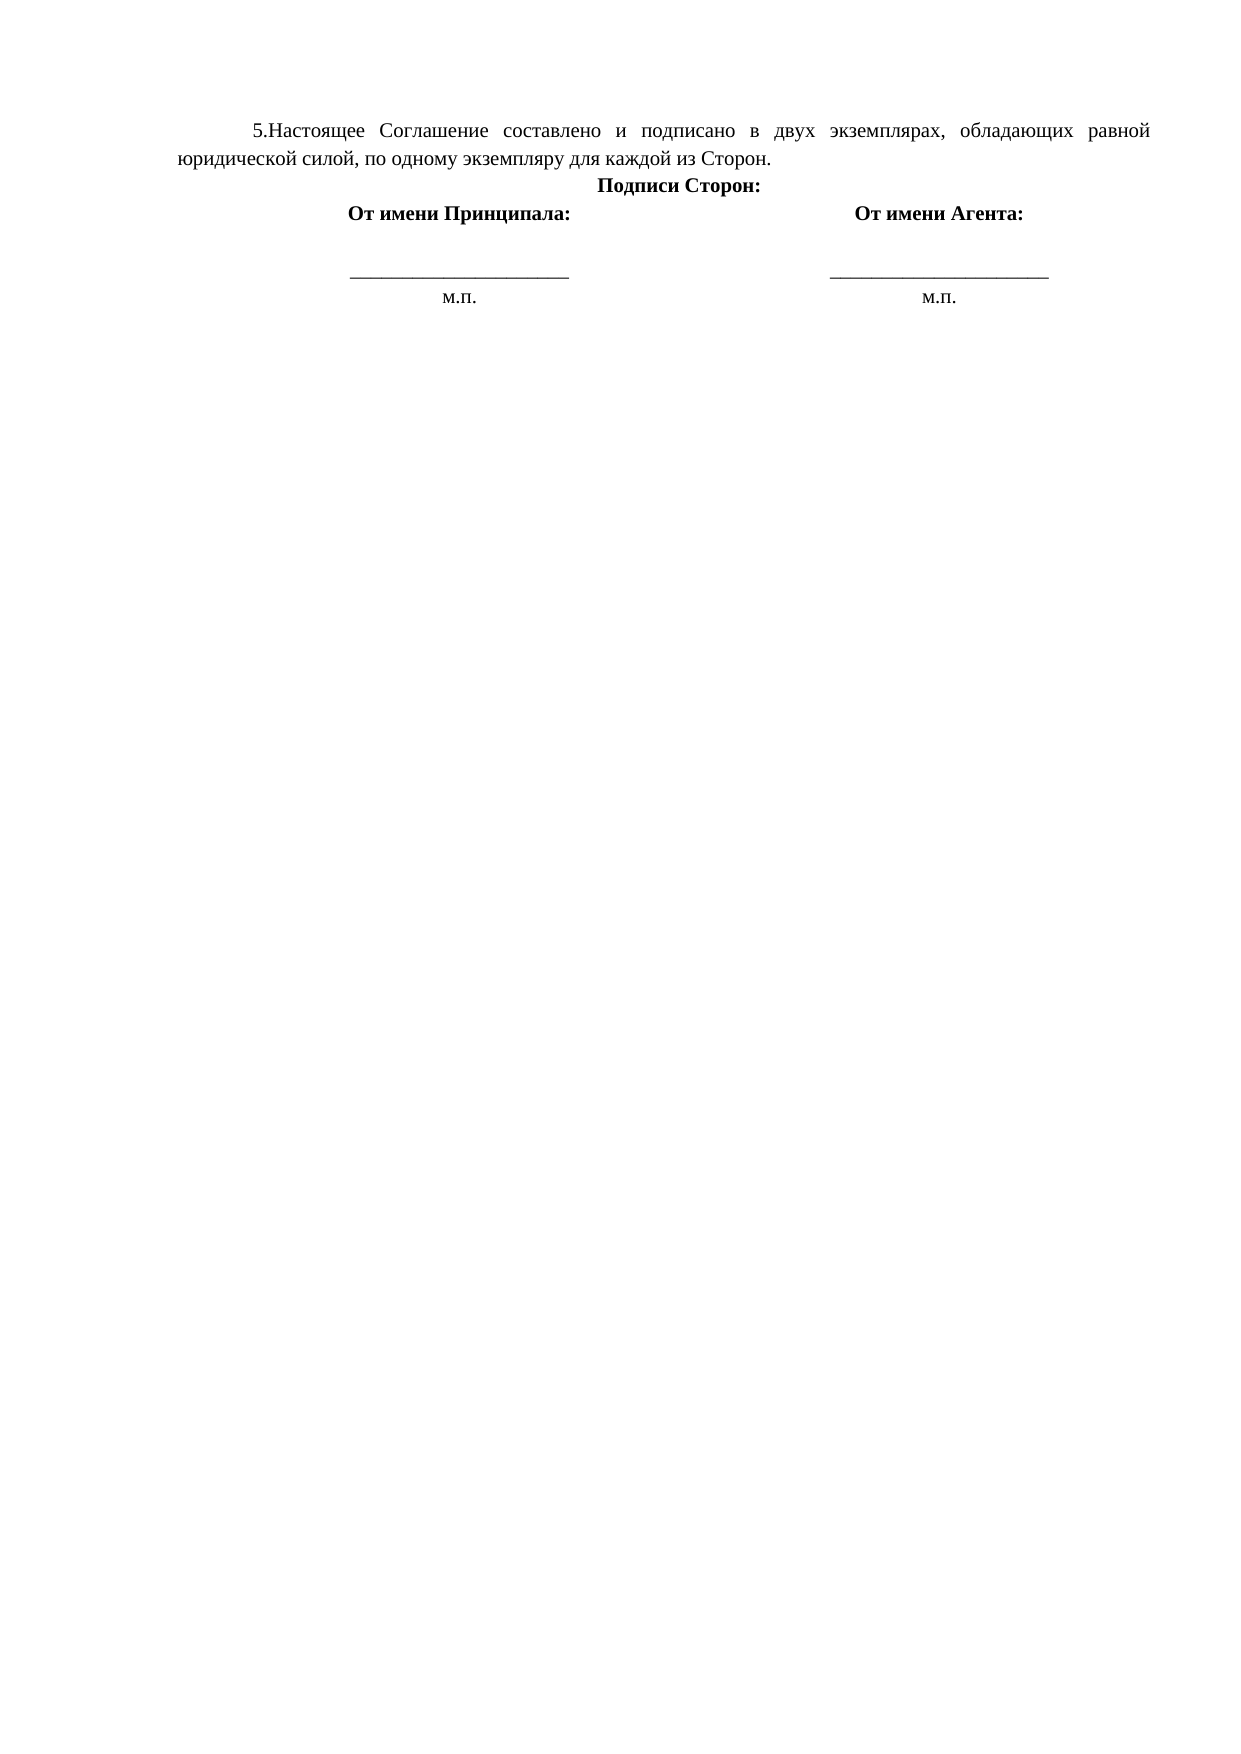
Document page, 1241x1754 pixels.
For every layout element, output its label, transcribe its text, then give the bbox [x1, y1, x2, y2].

text Подписи Сторон: [177, 173, 1152, 197]
table_cell _____________________ [204, 229, 686, 284]
table_cell м.п. [686, 284, 1163, 312]
table_cell м.п. [204, 284, 686, 312]
table_header От имени Агента: [686, 201, 1163, 229]
table_header От имени Принципала: [204, 201, 686, 229]
text 5.Настоящее Соглашение составлено и подписано в двух экземплярах, обладающих равной юридической силой, по одному экземпляру для каждой из Сторон. [177, 118, 1152, 170]
table_cell _____________________ [686, 229, 1163, 284]
